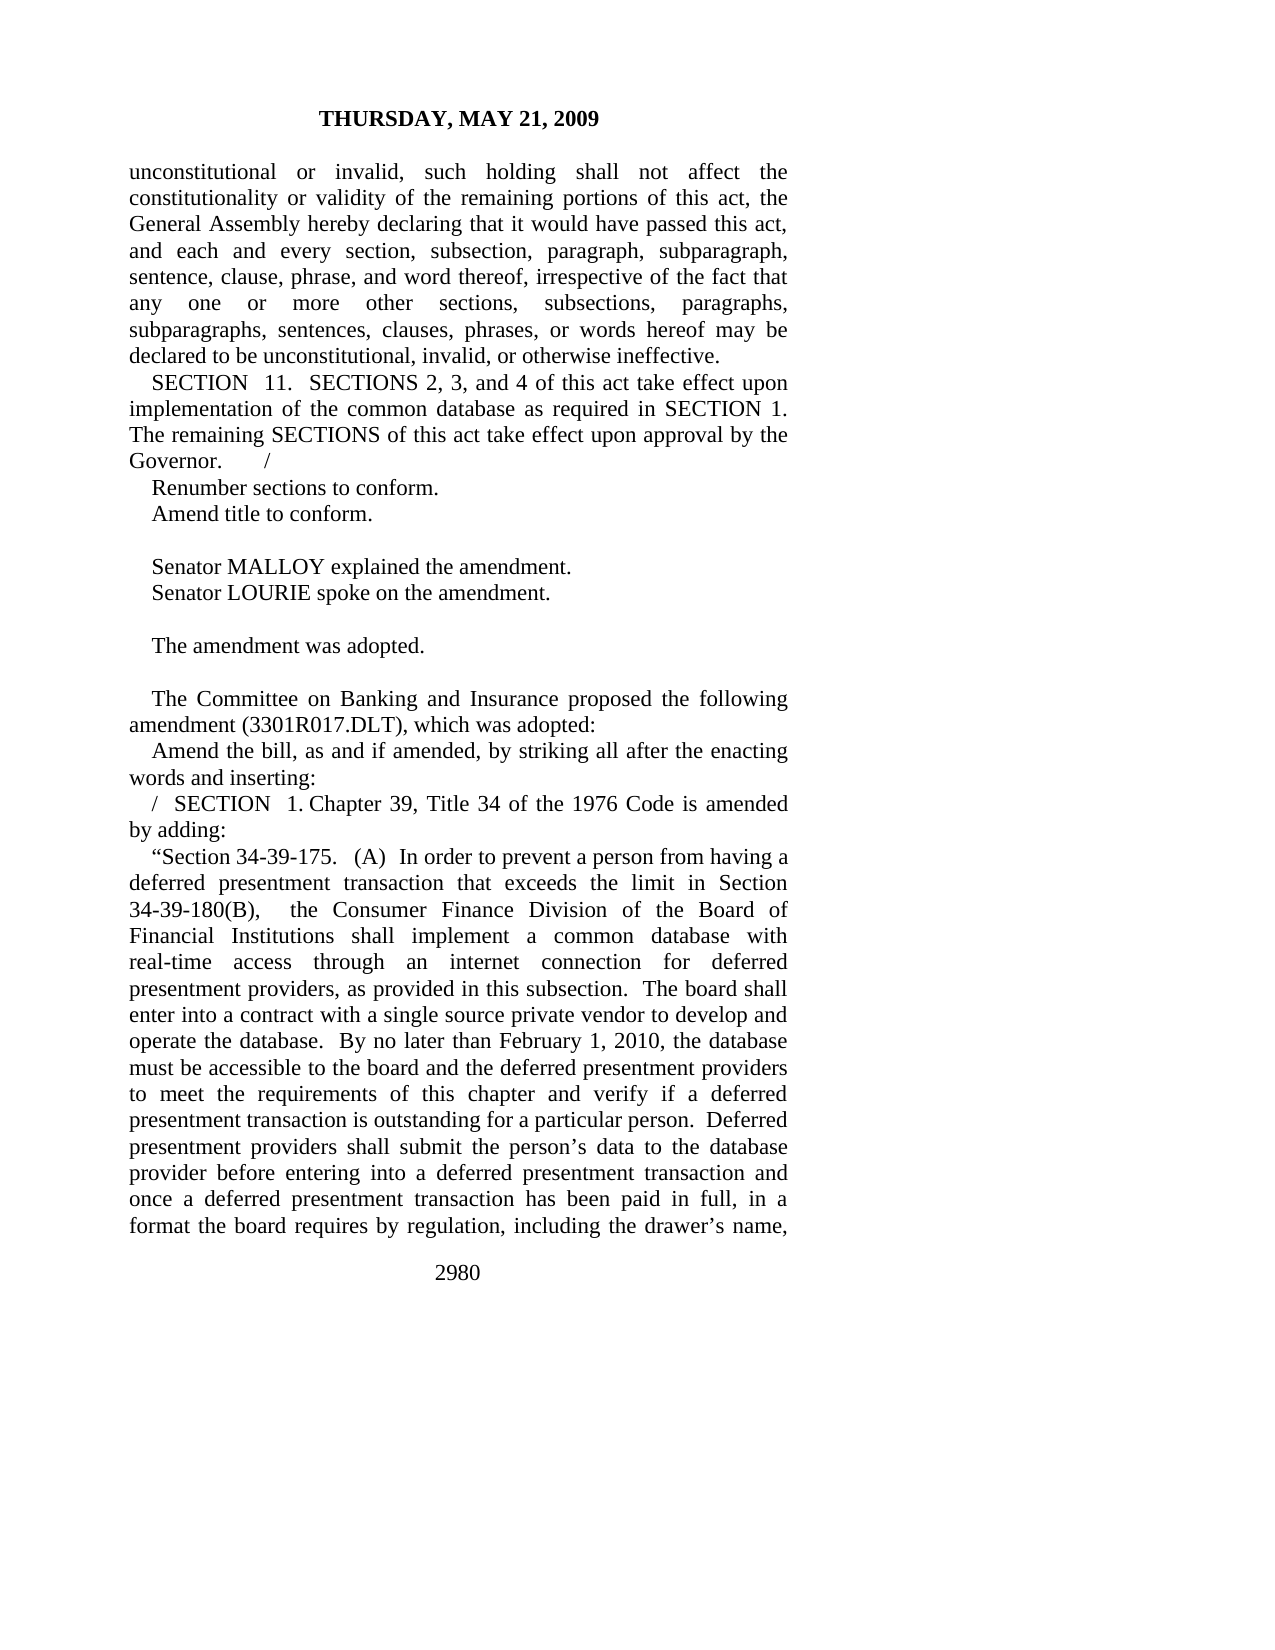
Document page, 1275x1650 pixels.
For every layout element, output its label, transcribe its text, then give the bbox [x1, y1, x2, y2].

text The amendment was adopted. [129, 632, 789, 658]
text The Committee on Banking and Insurance proposed the following amendment (3301R017.DLT), which was adopted: [129, 685, 789, 737]
text Senator LOURIE spoke on the amendment. [129, 579, 789, 606]
text Amend title to conform. [129, 500, 789, 527]
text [129, 843, 789, 1238]
text / SECTION 1. Chapter 39, Title 34 of the 1976 Code is amended by adding: [129, 790, 789, 843]
text SECTION 11. SECTIONS 2, 3, and 4 of this act take effect upon implementation of the common database as required in SECTION 1. The remaining SECTIONS of this act take effect upon approval by the Governor. / [129, 368, 789, 474]
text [129, 158, 789, 368]
text Amend the bill, as and if amended, by striking all after the enacting words and inserting: [129, 737, 789, 790]
text Senator MALLOY explained the amendment. [129, 553, 789, 579]
text Renumber sections to conform. [129, 474, 789, 500]
